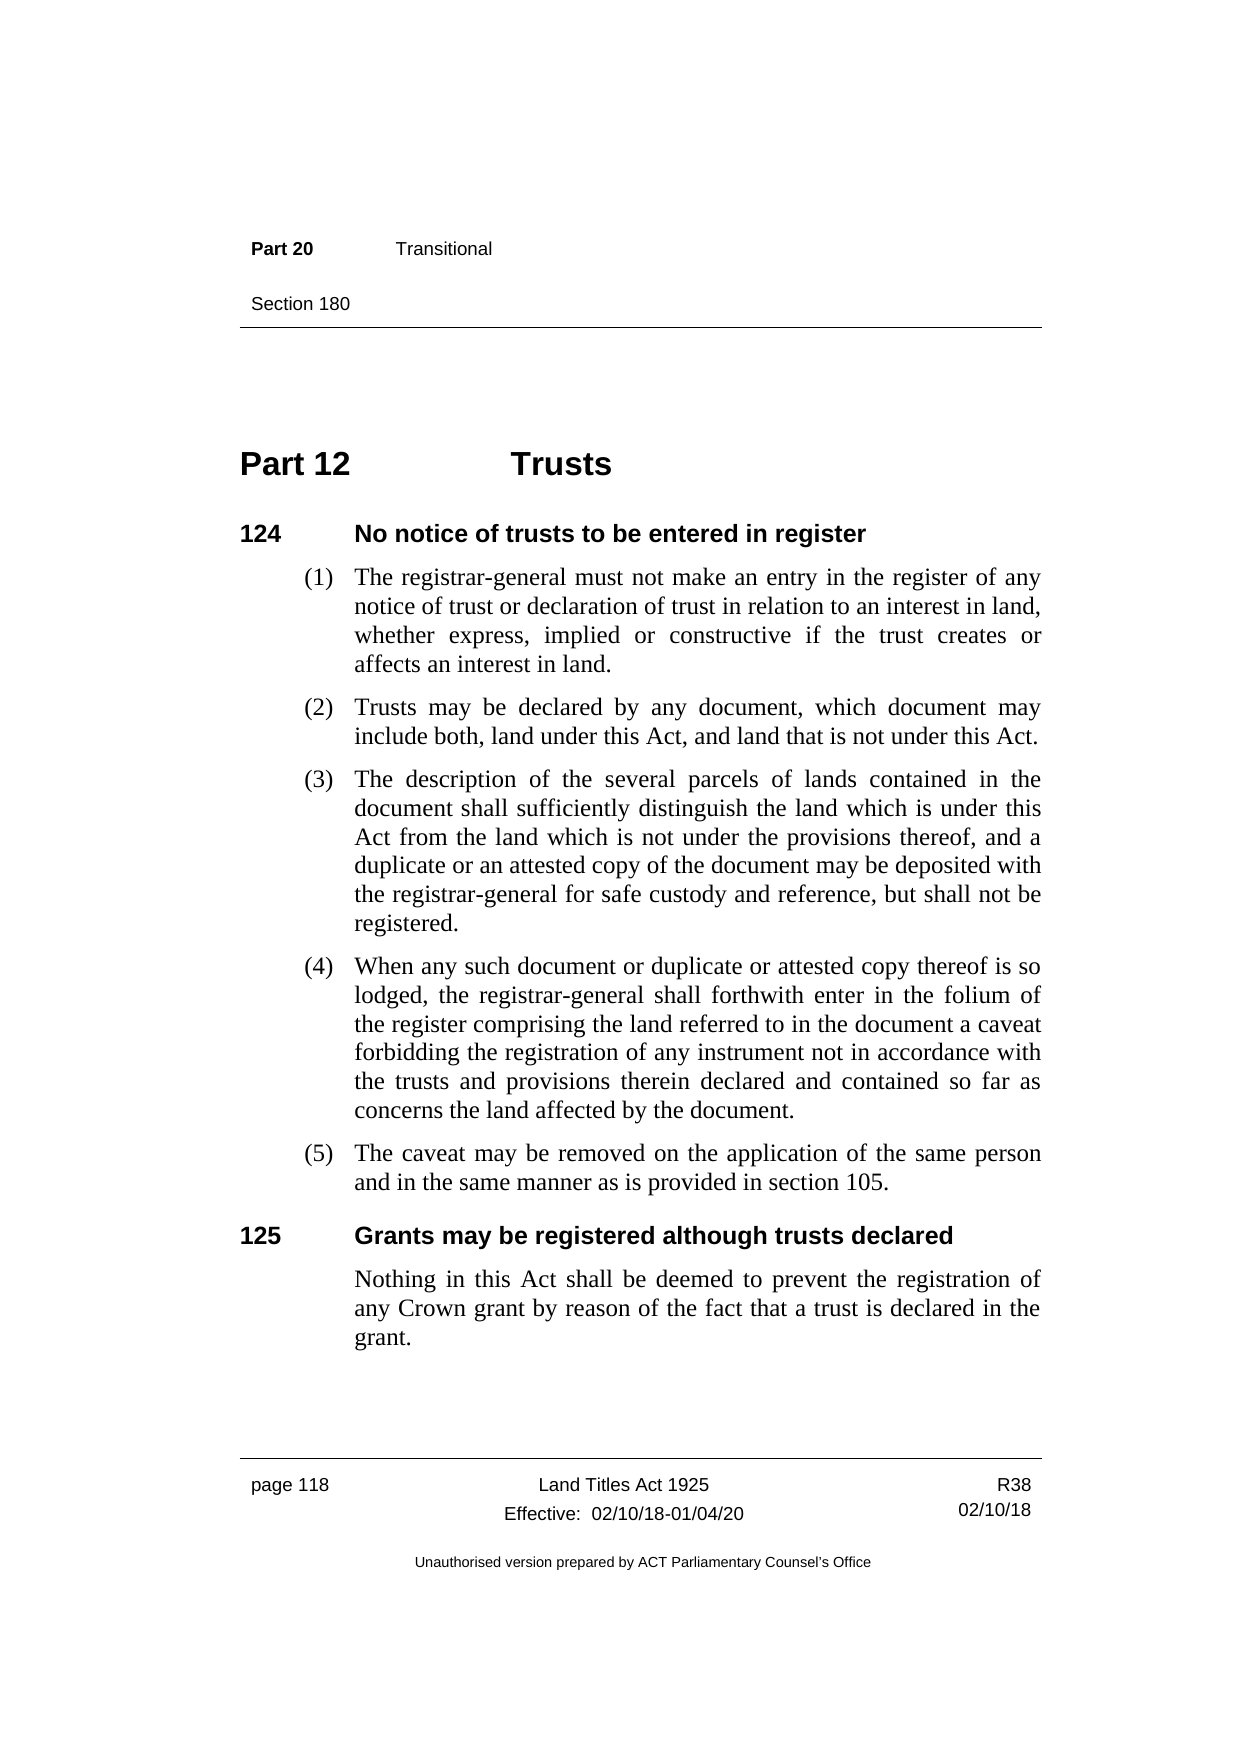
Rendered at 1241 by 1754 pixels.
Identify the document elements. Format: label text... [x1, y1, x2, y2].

text (1) The registrar-general must not make an entry in the register of any notice of trust or declaration of trust in relation to an interest in land, whether express, implied or constructive if the trust creates or affects an interest in land. [239, 562, 1042, 677]
text Part 12 Trusts [239, 444, 1042, 482]
text 125 Grants may be registered although trusts declared [239, 1221, 1042, 1249]
text Nothing in this Act shall be deemed to prevent the registration of any Crown grant by reason of the fact that a trust is declared in the grant. [354, 1264, 1042, 1350]
text (3) The description of the several parcels of lands contained in the document shall sufficiently distinguish the land which is under this Act from the land which is not under the provisions thereof, and a duplicate or an attested copy of the document may be deposited with the registrar-general for safe custody and reference, but shall not be registered. [239, 764, 1042, 937]
text (5) The caveat may be removed on the application of the same person and in the same manner as is provided in section 105. [239, 1138, 1042, 1196]
text (2) Trusts may be declared by any document, which document may include both, land under this Act, and land that is not under this Act. [239, 692, 1042, 749]
text 124 No notice of trusts to be entered in register [239, 519, 1042, 548]
text (4) When any such document or duplicate or attested copy thereof is so lodged, the registrar-general shall forthwith enter in the folium of the register comprising the land referred to in the document a caveat forbidding the registration of any instrument not in accordance with the trusts and provisions therein declared and contained so far as concerns the land affected by the document. [239, 951, 1042, 1124]
